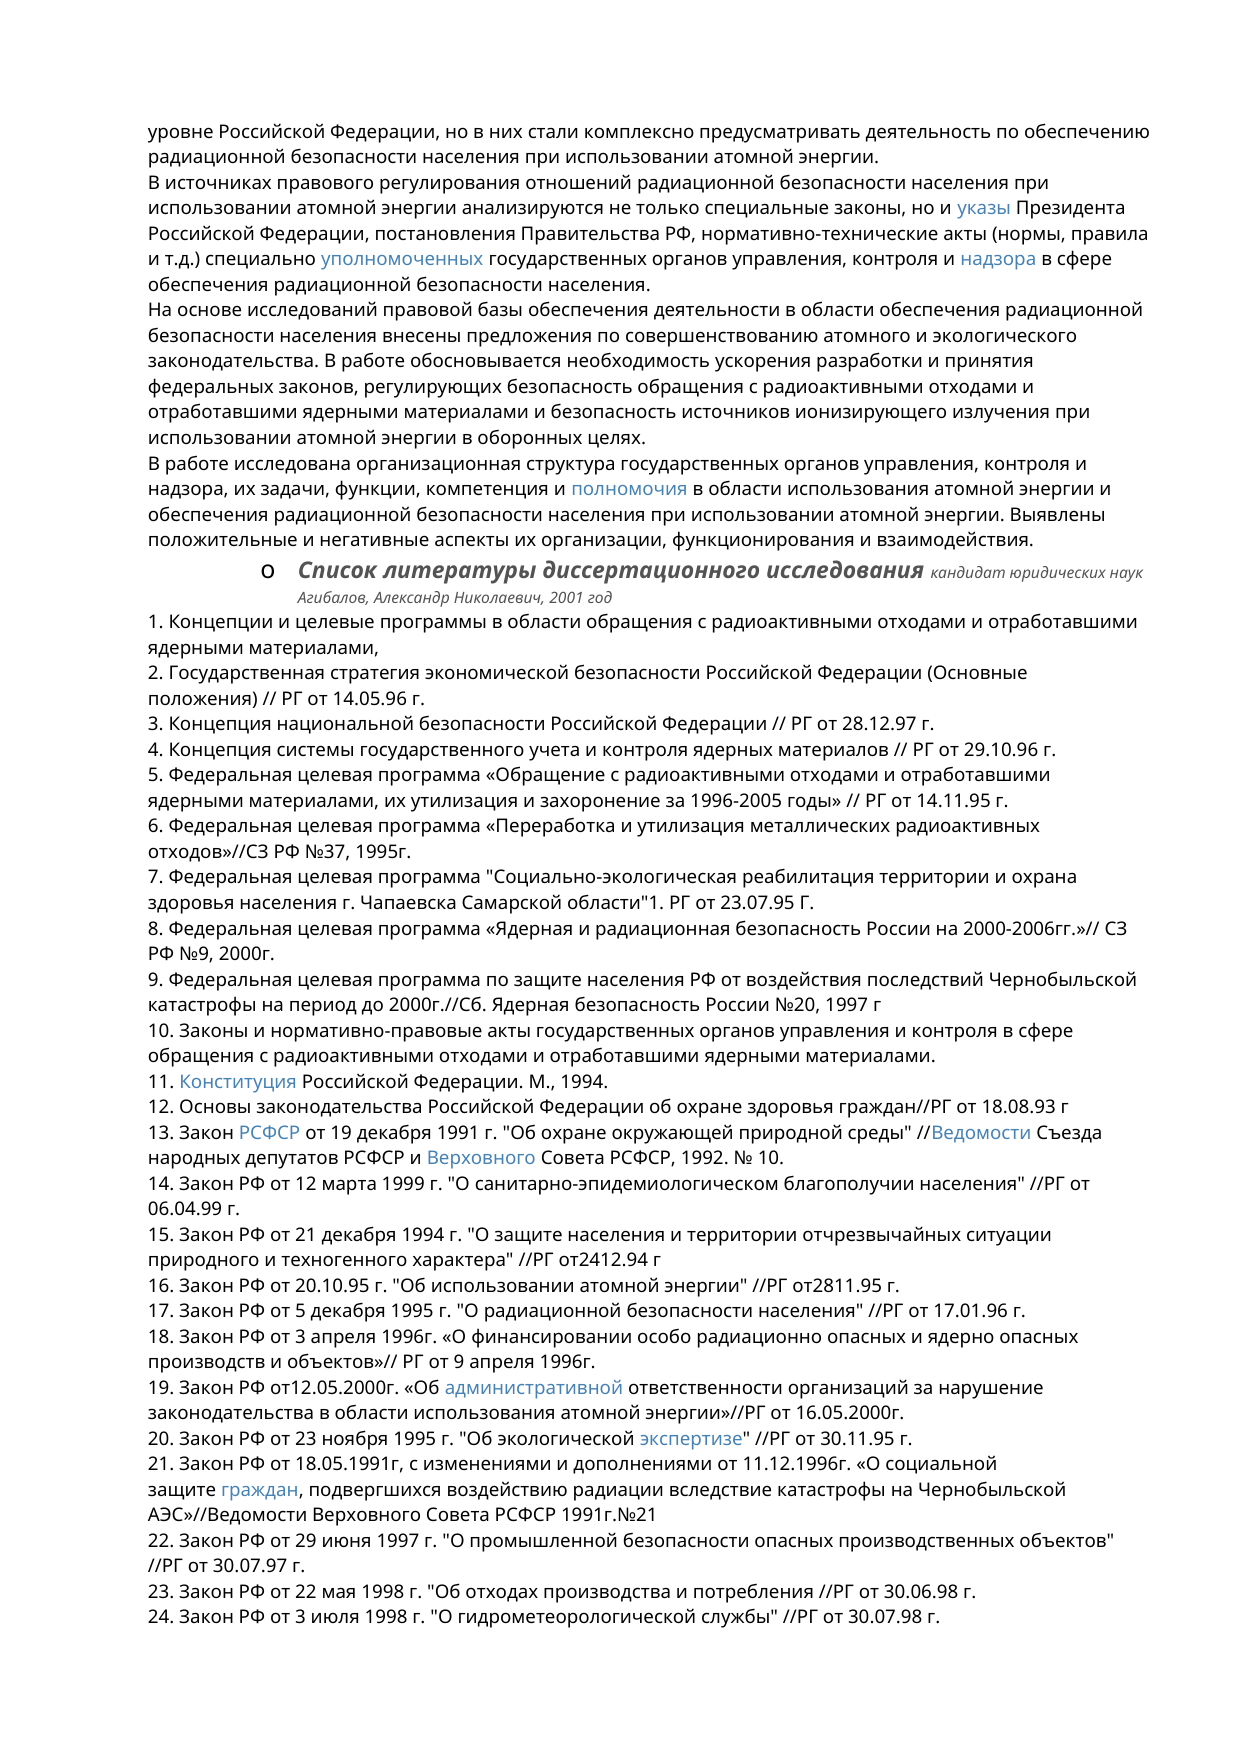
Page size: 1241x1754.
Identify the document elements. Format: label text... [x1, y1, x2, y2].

subtitle Список литературы диссертационного исследования кандидат юридических наук Агибалов, Александр Николаевич, 2001 год [260, 552, 1152, 608]
